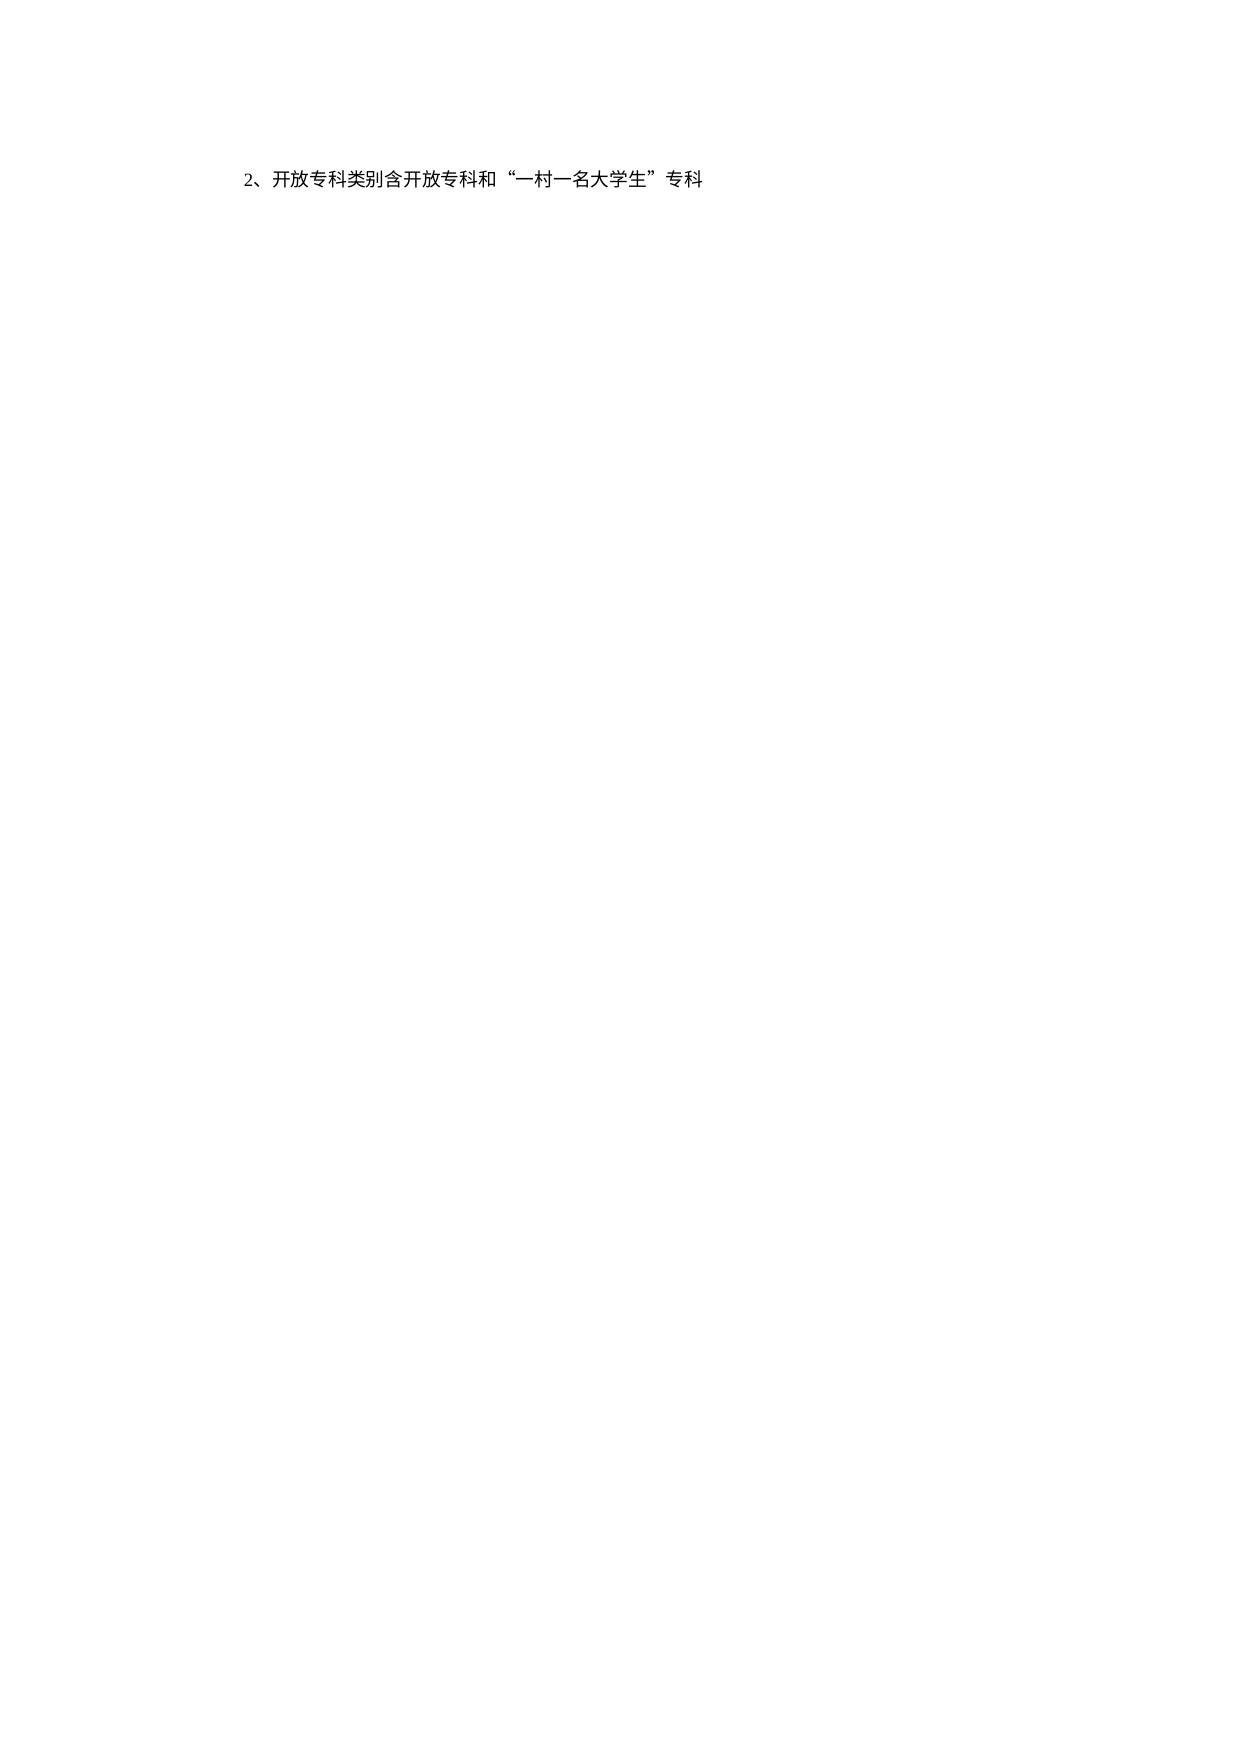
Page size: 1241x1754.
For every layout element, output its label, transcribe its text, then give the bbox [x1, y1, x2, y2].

text 2、开放专科类别含开放专科和“一村一名大学生”专科 [187, 162, 1053, 194]
